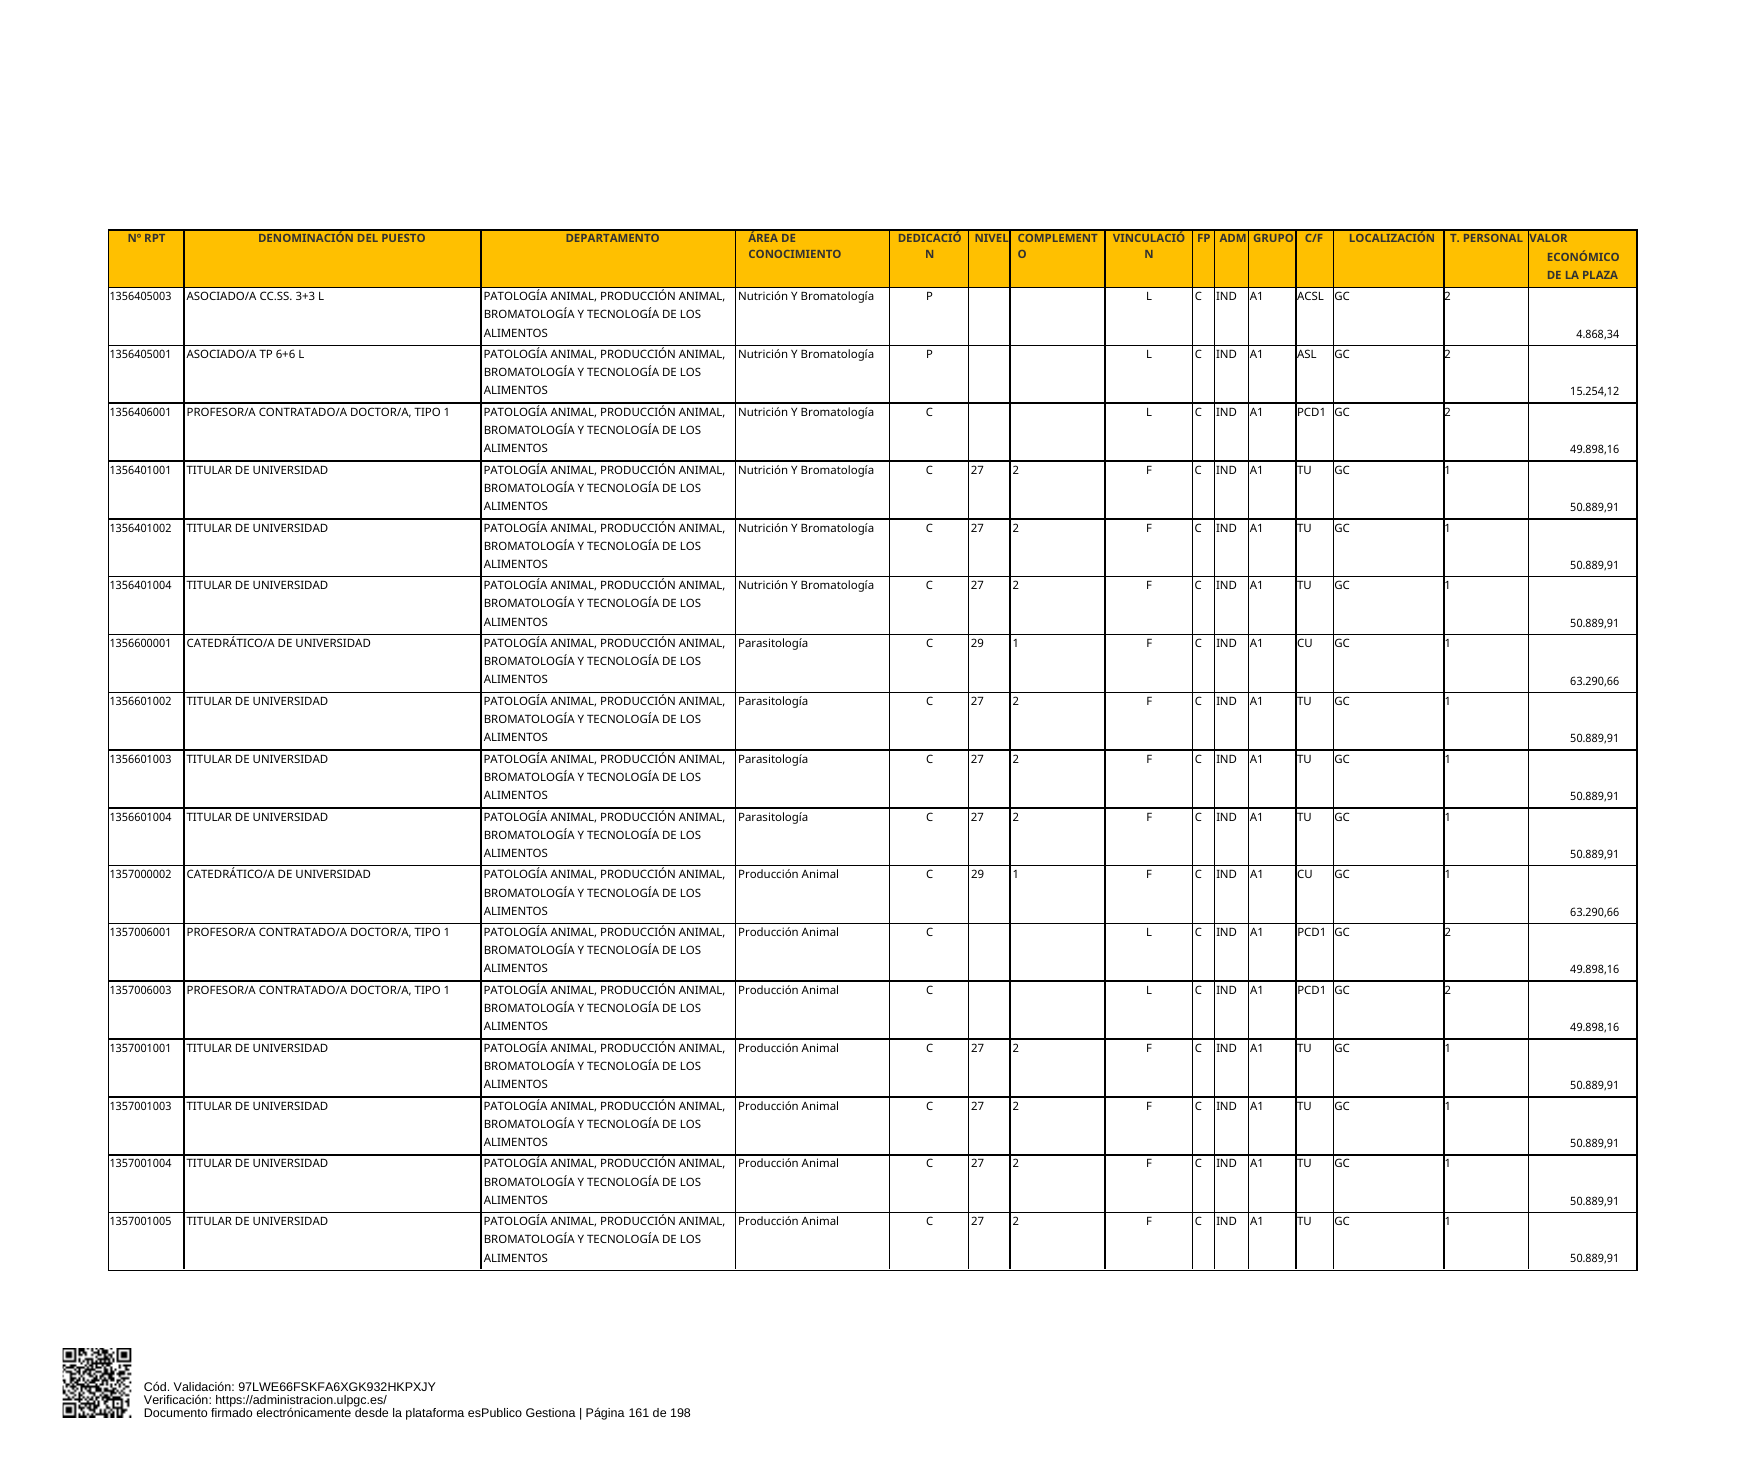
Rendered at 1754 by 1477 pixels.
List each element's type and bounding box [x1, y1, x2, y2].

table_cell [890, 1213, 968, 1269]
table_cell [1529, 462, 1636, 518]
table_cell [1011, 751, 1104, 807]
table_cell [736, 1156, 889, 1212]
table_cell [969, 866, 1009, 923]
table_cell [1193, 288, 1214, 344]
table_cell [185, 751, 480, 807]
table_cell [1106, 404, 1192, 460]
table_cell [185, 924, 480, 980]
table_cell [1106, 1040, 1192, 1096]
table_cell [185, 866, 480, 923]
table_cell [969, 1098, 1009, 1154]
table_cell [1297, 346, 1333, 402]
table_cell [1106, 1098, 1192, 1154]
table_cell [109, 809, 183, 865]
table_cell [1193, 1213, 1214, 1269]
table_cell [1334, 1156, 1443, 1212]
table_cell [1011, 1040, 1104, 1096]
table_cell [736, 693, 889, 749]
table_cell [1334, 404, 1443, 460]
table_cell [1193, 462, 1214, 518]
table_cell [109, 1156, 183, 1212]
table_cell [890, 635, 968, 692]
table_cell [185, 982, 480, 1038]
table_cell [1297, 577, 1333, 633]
picture [62, 1348, 132, 1418]
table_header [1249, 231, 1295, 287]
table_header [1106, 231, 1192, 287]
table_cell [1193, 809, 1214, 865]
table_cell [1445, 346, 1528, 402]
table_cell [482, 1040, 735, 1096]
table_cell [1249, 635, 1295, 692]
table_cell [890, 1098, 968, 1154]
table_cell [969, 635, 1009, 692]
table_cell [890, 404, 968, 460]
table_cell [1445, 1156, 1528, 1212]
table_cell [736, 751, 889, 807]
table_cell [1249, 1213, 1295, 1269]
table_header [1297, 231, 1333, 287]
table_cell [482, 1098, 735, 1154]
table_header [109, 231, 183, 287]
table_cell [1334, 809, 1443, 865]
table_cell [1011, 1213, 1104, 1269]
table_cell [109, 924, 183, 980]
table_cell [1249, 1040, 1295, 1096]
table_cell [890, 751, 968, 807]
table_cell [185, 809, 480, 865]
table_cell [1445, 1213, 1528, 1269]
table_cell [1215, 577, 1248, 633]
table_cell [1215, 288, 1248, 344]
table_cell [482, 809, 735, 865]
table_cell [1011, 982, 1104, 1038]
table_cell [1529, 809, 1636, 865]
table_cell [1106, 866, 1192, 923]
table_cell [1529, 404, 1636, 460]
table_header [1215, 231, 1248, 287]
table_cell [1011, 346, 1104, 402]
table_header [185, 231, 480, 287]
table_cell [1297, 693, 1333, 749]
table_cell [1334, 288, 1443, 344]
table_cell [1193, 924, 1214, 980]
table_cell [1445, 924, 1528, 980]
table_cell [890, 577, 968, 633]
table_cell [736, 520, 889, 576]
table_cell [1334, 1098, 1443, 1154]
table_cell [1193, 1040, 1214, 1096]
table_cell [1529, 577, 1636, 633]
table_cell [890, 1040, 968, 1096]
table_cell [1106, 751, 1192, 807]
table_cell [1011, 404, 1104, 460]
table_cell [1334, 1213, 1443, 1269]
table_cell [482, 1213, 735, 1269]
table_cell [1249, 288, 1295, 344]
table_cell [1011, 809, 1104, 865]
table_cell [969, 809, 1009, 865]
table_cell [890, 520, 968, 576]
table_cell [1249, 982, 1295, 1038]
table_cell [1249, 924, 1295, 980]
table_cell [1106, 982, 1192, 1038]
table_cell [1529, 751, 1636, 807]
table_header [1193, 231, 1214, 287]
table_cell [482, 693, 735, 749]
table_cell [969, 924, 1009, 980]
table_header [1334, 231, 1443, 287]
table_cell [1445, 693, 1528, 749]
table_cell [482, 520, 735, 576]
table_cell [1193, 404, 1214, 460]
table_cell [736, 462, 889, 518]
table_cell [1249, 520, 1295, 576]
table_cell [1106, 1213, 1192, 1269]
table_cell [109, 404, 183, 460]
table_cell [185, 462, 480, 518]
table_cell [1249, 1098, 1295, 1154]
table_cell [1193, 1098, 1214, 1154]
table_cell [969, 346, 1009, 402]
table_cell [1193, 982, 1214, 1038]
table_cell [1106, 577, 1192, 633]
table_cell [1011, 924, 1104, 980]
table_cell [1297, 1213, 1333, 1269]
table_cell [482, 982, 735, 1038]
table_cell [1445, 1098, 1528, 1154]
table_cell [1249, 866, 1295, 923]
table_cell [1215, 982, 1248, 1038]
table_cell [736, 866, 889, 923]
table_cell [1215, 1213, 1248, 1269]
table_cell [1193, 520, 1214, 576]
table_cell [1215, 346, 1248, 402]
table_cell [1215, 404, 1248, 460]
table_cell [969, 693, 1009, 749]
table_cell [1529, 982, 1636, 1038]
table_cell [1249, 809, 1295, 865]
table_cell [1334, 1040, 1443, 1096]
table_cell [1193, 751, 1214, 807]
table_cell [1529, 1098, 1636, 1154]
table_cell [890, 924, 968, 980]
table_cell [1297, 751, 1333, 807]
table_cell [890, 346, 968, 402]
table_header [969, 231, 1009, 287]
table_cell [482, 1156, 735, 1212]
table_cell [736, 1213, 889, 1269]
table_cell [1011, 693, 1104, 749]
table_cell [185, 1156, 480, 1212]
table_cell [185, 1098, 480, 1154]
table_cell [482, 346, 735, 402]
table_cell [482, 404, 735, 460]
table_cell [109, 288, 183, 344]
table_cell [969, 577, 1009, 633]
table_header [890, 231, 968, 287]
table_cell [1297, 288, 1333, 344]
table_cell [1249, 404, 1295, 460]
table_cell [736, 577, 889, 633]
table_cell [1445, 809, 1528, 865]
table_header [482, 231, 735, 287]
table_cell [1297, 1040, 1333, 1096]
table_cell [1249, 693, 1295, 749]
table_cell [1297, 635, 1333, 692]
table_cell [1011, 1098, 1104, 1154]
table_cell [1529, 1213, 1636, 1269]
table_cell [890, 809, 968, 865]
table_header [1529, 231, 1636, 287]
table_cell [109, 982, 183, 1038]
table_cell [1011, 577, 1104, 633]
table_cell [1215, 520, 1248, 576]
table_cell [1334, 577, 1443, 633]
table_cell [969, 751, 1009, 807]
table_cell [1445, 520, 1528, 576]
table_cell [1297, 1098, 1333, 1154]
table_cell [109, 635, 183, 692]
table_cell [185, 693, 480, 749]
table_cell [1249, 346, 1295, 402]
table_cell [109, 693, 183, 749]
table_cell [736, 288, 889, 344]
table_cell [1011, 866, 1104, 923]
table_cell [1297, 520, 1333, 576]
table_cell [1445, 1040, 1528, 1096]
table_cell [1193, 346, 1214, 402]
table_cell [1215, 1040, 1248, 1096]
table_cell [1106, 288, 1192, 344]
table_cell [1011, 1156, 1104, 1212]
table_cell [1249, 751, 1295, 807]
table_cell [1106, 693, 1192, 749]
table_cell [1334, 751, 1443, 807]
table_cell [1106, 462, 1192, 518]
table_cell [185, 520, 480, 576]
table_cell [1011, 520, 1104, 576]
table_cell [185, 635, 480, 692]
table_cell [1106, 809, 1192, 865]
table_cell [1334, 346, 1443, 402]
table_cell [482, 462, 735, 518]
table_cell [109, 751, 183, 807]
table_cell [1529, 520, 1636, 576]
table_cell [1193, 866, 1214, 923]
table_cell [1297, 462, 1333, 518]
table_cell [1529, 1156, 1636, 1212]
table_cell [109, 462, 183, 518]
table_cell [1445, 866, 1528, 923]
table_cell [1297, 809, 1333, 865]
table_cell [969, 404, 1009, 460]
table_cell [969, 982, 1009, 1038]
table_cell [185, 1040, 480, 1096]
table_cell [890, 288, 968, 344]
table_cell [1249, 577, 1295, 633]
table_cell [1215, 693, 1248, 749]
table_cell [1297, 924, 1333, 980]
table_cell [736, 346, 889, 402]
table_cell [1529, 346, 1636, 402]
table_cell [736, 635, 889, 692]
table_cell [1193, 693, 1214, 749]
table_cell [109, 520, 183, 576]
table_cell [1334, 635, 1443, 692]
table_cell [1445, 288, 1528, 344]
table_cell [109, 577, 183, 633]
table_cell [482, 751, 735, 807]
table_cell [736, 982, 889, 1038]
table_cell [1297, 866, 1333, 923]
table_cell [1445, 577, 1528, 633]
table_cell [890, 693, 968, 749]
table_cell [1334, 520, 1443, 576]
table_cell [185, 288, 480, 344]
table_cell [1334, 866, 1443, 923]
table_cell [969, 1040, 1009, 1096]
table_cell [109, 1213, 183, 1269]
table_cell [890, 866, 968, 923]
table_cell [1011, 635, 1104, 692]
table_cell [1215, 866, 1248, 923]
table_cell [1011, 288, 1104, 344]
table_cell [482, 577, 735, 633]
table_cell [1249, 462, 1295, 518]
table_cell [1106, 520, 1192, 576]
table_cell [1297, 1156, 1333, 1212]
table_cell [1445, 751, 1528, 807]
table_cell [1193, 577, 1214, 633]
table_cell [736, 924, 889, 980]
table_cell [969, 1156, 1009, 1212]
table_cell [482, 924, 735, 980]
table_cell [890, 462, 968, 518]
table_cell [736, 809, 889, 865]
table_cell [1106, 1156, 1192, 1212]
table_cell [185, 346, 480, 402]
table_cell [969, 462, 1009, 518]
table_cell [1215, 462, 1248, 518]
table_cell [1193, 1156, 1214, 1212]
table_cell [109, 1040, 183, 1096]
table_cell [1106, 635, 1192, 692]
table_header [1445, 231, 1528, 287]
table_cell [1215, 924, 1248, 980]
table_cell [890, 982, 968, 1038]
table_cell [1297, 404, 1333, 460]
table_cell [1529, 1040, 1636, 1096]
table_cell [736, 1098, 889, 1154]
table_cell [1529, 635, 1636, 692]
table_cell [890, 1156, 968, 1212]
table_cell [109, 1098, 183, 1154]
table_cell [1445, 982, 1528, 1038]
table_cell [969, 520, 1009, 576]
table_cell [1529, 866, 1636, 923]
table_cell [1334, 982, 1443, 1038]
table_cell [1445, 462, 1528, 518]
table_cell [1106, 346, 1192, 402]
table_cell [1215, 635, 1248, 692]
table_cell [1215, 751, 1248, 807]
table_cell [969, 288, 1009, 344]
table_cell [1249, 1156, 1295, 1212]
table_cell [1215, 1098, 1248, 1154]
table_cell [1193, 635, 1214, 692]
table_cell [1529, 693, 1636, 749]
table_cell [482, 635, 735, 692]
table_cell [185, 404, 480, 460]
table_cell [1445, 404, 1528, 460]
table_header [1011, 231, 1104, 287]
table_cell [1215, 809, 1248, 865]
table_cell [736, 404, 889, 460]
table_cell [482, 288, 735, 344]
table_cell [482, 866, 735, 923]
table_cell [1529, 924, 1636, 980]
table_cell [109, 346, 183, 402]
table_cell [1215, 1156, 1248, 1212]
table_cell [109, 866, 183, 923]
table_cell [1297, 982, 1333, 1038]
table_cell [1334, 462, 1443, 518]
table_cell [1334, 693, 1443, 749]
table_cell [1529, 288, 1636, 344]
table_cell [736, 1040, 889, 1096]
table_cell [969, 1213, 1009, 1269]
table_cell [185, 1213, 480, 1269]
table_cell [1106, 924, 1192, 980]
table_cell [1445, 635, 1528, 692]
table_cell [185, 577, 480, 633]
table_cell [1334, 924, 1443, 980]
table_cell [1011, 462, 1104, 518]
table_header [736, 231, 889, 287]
